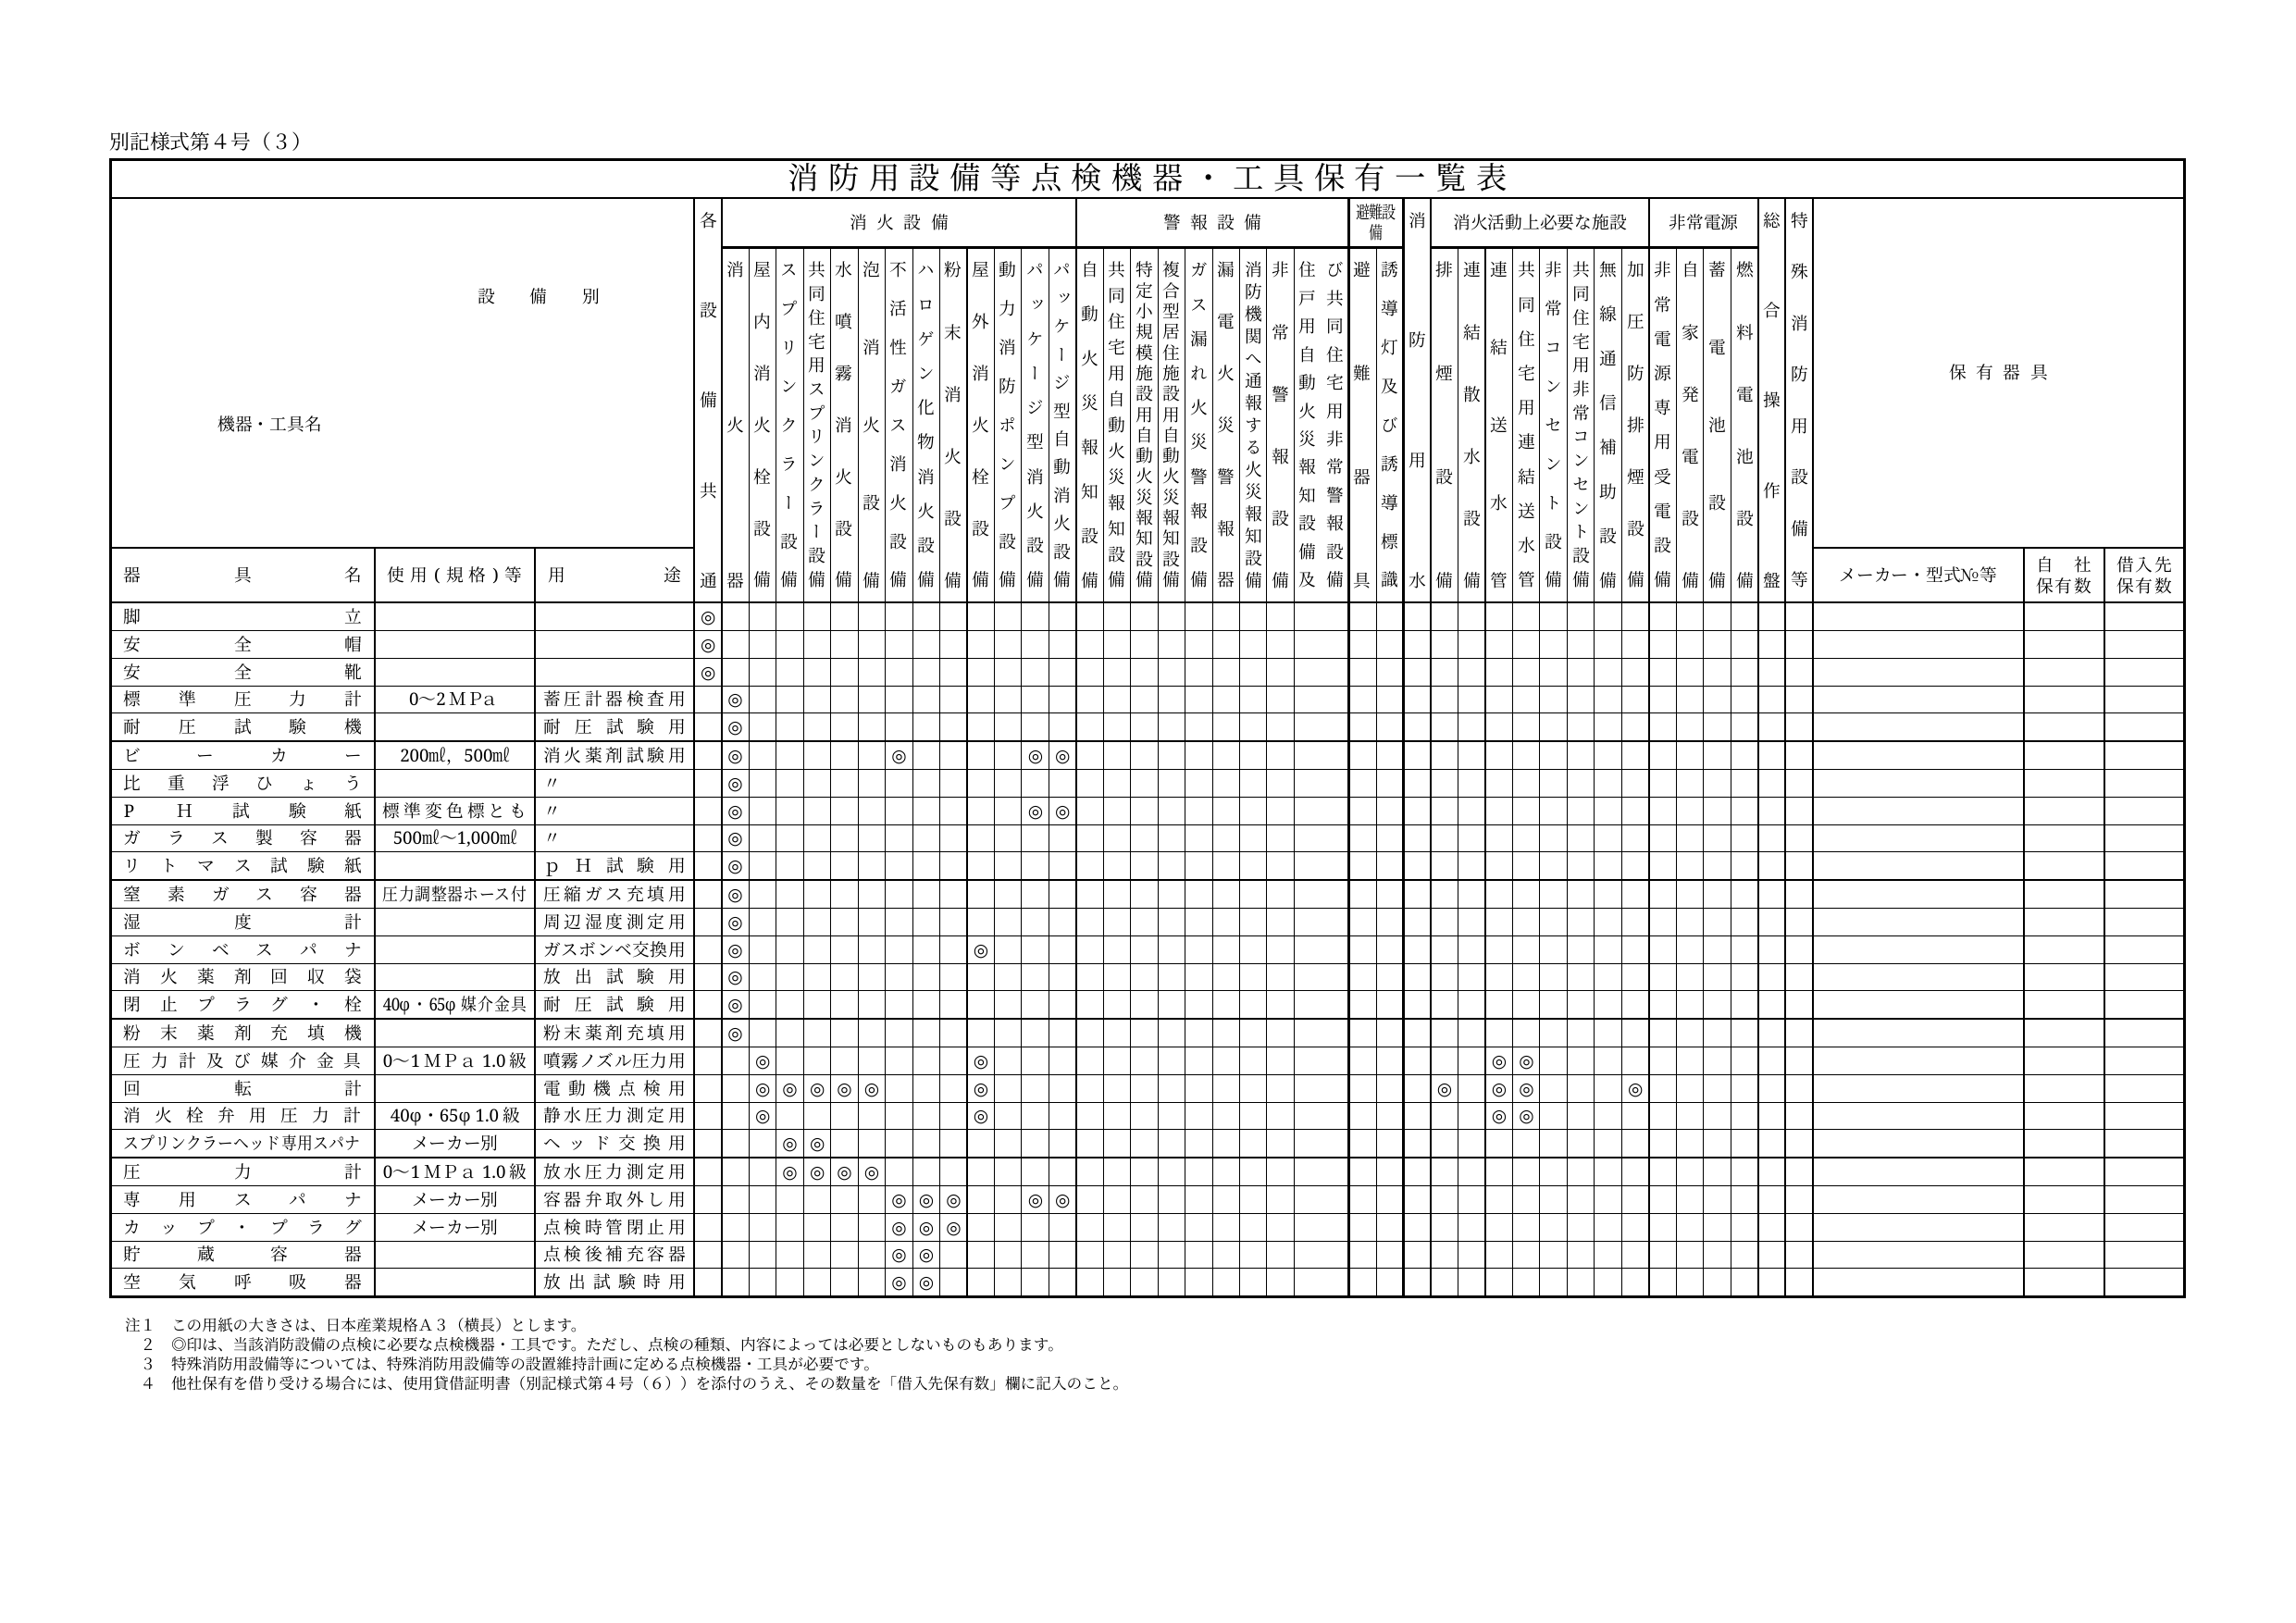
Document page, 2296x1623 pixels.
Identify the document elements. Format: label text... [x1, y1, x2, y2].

table_cell [940, 1075, 966, 1102]
table_cell [1486, 852, 1512, 879]
table_cell [1704, 1047, 1731, 1074]
table_cell [1213, 936, 1239, 963]
table_cell [1622, 798, 1648, 824]
table_cell [1513, 1186, 1539, 1213]
table_cell [1405, 603, 1430, 630]
table_cell [750, 631, 776, 658]
table_cell ◎ [723, 991, 749, 1018]
table_cell [831, 1103, 858, 1129]
table_cell [695, 798, 721, 824]
table_cell 蓄圧計器検査用 [536, 687, 693, 712]
table_cell [1513, 1242, 1539, 1268]
table_cell [1405, 742, 1430, 769]
table_cell [1786, 991, 1812, 1018]
table_cell [695, 742, 721, 769]
table_cell [1104, 991, 1130, 1018]
table_cell [1622, 1269, 1648, 1295]
table_cell [2105, 742, 2183, 769]
table_cell 誘導灯及び誘導標識 [1377, 249, 1402, 601]
table_cell ◎ [1022, 742, 1049, 769]
table_cell [1267, 659, 1294, 686]
table_cell [1786, 1269, 1812, 1295]
table_cell 放出試験用 [536, 964, 693, 990]
table_cell [1704, 1158, 1731, 1185]
table_cell [1377, 659, 1402, 686]
table_cell [1104, 825, 1130, 851]
table_cell [1595, 770, 1621, 797]
table_cell [1295, 1047, 1347, 1074]
table_cell [1185, 687, 1212, 712]
table_cell [723, 1158, 749, 1185]
table_cell [1049, 1075, 1075, 1102]
table_cell [1159, 936, 1185, 963]
table_cell [1267, 825, 1294, 851]
table_cell [1104, 1269, 1130, 1295]
table_cell [536, 659, 693, 686]
table_cell 耐圧試験用 [536, 991, 693, 1018]
table_cell [1022, 936, 1049, 963]
table_cell [804, 881, 830, 908]
table_cell [913, 1047, 939, 1074]
table_cell [831, 1214, 858, 1241]
table_cell [1704, 1130, 1731, 1157]
table_cell [831, 964, 858, 990]
table_cell [1786, 687, 1812, 712]
table_cell [1786, 1242, 1812, 1268]
table_cell [1568, 1242, 1594, 1268]
table_cell 加圧防排煙設備 [1622, 249, 1648, 601]
table_cell [1049, 1214, 1075, 1241]
table_cell [1513, 603, 1539, 630]
table_cell ◎ [723, 713, 749, 740]
table_cell [1185, 964, 1212, 990]
text ３ 特殊消防用設備等については、特殊消防用設備等の設置維持計画に定める点検機器・工具が必要です。 [109, 1355, 2155, 1374]
table_cell [940, 1130, 966, 1157]
table_cell [1240, 1047, 1266, 1074]
table_cell [376, 909, 534, 935]
table_cell [1486, 631, 1512, 658]
table_cell ガスボンベ交換用 [536, 936, 693, 963]
table_cell [913, 991, 939, 1018]
table_cell [1159, 1020, 1185, 1047]
table_cell 空気呼吸器 [112, 1269, 374, 1295]
table_cell [1568, 713, 1594, 740]
table_cell [831, 631, 858, 658]
table_cell [1704, 1075, 1731, 1102]
table_cell [1240, 1214, 1266, 1241]
table_cell [1595, 1047, 1621, 1074]
table_cell [1322, 909, 1347, 935]
table_cell [750, 909, 776, 935]
table_cell [1405, 1103, 1430, 1129]
table_cell [1759, 1020, 1784, 1047]
table_cell [1405, 991, 1430, 1018]
table_cell [1022, 1047, 1049, 1074]
table_cell 共同住宅用スプリンクラー設備 [804, 249, 830, 601]
table_cell [1677, 1242, 1703, 1268]
table_cell [1022, 687, 1049, 712]
table_cell ハロゲン化物消火設備 [913, 249, 939, 601]
table_cell [1104, 687, 1130, 712]
table_cell [1650, 1047, 1676, 1074]
table_cell [1677, 1075, 1703, 1102]
table_cell [1540, 964, 1567, 990]
table_cell ビーカー [112, 742, 374, 769]
table_cell [804, 770, 830, 797]
table_cell [776, 798, 803, 824]
table_cell ◎ [886, 1269, 912, 1295]
table_cell [1022, 1158, 1049, 1185]
table_cell [995, 1020, 1021, 1047]
table_cell [1595, 852, 1621, 879]
table_cell [1513, 1158, 1539, 1185]
table_cell [1213, 991, 1239, 1018]
table_cell [995, 881, 1021, 908]
table_cell [1159, 1075, 1185, 1102]
table_cell [1731, 713, 1757, 740]
table_cell [940, 713, 966, 740]
table_cell [1322, 1158, 1347, 1185]
table_cell [1786, 1158, 1812, 1185]
table_cell 比重浮ひょう [112, 770, 374, 797]
table_cell ◎ [1486, 1103, 1512, 1129]
table_cell [1377, 631, 1402, 658]
table_cell [1213, 1130, 1239, 1157]
table_cell [1513, 825, 1539, 851]
text 注１ この用紙の大きさは、日本産業規格Ａ３（横長）とします。 [109, 1316, 2186, 1335]
table_cell [1786, 936, 1812, 963]
table_cell [1731, 631, 1757, 658]
table_cell [1759, 770, 1784, 797]
table_cell [1322, 1214, 1347, 1241]
table_cell [804, 825, 830, 851]
table_cell [1267, 1075, 1294, 1102]
table_cell [1432, 798, 1458, 824]
table_cell [2025, 825, 2104, 851]
table_cell ◎ [1049, 742, 1075, 769]
table_cell [776, 852, 803, 879]
table_cell ◎ [695, 659, 721, 686]
table_cell [1022, 1214, 1049, 1241]
table_cell [1731, 936, 1757, 963]
table_cell 200㎖，500㎖ [376, 742, 534, 769]
table_cell [1814, 687, 2023, 712]
table_cell [1049, 964, 1075, 990]
table_cell [1159, 852, 1185, 879]
table_cell ◎ [1049, 1186, 1075, 1213]
table_cell [1022, 991, 1049, 1018]
table_cell [1049, 825, 1075, 851]
table_cell [1240, 825, 1266, 851]
table_cell [1022, 631, 1049, 658]
table_cell [1377, 1047, 1402, 1074]
table_cell [1513, 964, 1539, 990]
table_cell [831, 1242, 858, 1268]
table_cell ◎ [750, 1075, 776, 1102]
table_cell [1077, 825, 1103, 851]
table_cell [1540, 1103, 1567, 1129]
table_cell [1622, 852, 1648, 879]
table_cell [1213, 1242, 1239, 1268]
table_cell [1022, 770, 1049, 797]
table_cell [1540, 909, 1567, 935]
table_cell 非常コンセント設備 [1540, 249, 1567, 601]
table_cell [1159, 909, 1185, 935]
table_cell [859, 713, 885, 740]
table_cell [723, 1103, 749, 1129]
table_cell [1650, 1242, 1676, 1268]
table_cell [1677, 1158, 1703, 1185]
table_cell [1622, 964, 1648, 990]
table_cell [1759, 1269, 1784, 1295]
table_cell [1240, 1186, 1266, 1213]
table_cell [831, 1186, 858, 1213]
table_cell [995, 770, 1021, 797]
table_cell [1022, 1020, 1049, 1047]
table_cell [1458, 1242, 1484, 1268]
table_cell [940, 659, 966, 686]
table_cell [804, 1214, 830, 1241]
table_cell [1295, 713, 1347, 740]
table_cell 消防用水 [1405, 199, 1430, 601]
table_cell [1731, 825, 1757, 851]
table_cell [1814, 1269, 2023, 1295]
table_cell ◎ [1022, 1186, 1049, 1213]
table_cell 容器弁取外し用 [536, 1186, 693, 1213]
table_cell [968, 852, 994, 879]
table_cell [776, 881, 803, 908]
table_cell [804, 659, 830, 686]
table_cell [1650, 687, 1676, 712]
table_cell [1650, 1186, 1676, 1213]
table_cell [1104, 1158, 1130, 1185]
table_cell [2025, 936, 2104, 963]
table_cell [1432, 1103, 1458, 1129]
table_cell [1131, 687, 1158, 712]
table_cell ◎ [723, 687, 749, 712]
table_cell [995, 1047, 1021, 1074]
table_cell [376, 1242, 534, 1268]
table_cell 共同住宅用連結送水管 [1513, 249, 1539, 601]
table_cell [1595, 1242, 1621, 1268]
table_cell [1405, 631, 1430, 658]
table_cell [1295, 964, 1322, 990]
table_cell [1350, 991, 1376, 1018]
table_cell [1458, 1158, 1484, 1185]
table_cell [776, 991, 803, 1018]
table_cell [695, 1158, 721, 1185]
table_cell [1486, 1269, 1512, 1295]
table_cell [1650, 852, 1676, 879]
table_cell [1405, 909, 1430, 935]
table_cell [1814, 1186, 2023, 1213]
table_cell 消火設備 [723, 199, 1075, 246]
table_cell [1213, 825, 1239, 851]
table_cell [804, 713, 830, 740]
table_cell [1185, 1158, 1212, 1185]
table_cell [1240, 852, 1266, 879]
table_cell [1295, 687, 1347, 712]
table_cell [1350, 659, 1376, 686]
table_cell [1731, 964, 1757, 990]
table_cell [1159, 964, 1185, 990]
table_cell [1486, 936, 1512, 963]
table_cell [723, 659, 749, 686]
table_cell 標準圧力計 [112, 687, 374, 712]
table_cell [1759, 1158, 1784, 1185]
table_cell [750, 1020, 776, 1047]
table_cell [2025, 603, 2104, 630]
table_cell [1731, 659, 1757, 686]
table_cell 避難設備 [1350, 199, 1402, 246]
table_cell [376, 713, 534, 740]
table_cell [1513, 1214, 1539, 1241]
table_cell [695, 687, 721, 712]
table_cell [913, 659, 939, 686]
table_cell [1677, 1130, 1703, 1157]
table_cell 放水圧力測定用 [536, 1158, 693, 1185]
table_cell [1513, 631, 1539, 658]
table_cell [1432, 631, 1458, 658]
table_cell [1267, 1103, 1294, 1129]
table_cell [1677, 1103, 1703, 1129]
table_cell [1267, 936, 1294, 963]
table_cell [1350, 964, 1376, 990]
table_cell [2025, 687, 2104, 712]
table_cell 屋外消火栓設備 [968, 249, 994, 601]
table_cell [1213, 1103, 1239, 1129]
table_cell ◎ [886, 1214, 912, 1241]
table_cell [1513, 991, 1539, 1018]
table_cell [1322, 1269, 1347, 1295]
table_cell [1759, 1242, 1784, 1268]
table_cell [1077, 687, 1103, 712]
table_cell [1377, 798, 1402, 824]
table_cell [1759, 1130, 1784, 1157]
table_cell ◎ [723, 852, 749, 879]
table_cell [1568, 770, 1594, 797]
table_cell [1486, 1242, 1512, 1268]
table_cell [859, 1214, 885, 1241]
table_cell [1104, 964, 1130, 990]
table_cell [913, 964, 939, 990]
table_cell ガス漏れ火災警報設備 [1185, 249, 1212, 601]
table_cell [1458, 825, 1484, 851]
table_cell [1540, 881, 1567, 908]
table_cell [750, 1214, 776, 1241]
table_cell 脚立 [112, 603, 374, 630]
table_cell ◎ [1049, 798, 1075, 824]
table_cell [1131, 1047, 1158, 1074]
table_cell [1077, 603, 1103, 630]
table_cell [1432, 825, 1458, 851]
table_cell [776, 770, 803, 797]
table_cell [1486, 1158, 1512, 1185]
table_cell 消火活動上必要な施設 [1432, 199, 1648, 246]
table_cell [1677, 1269, 1703, 1295]
table_cell [1213, 1186, 1239, 1213]
table_cell [913, 713, 939, 740]
table_cell [2025, 770, 2104, 797]
table_cell [1185, 1020, 1212, 1047]
table_cell [859, 687, 885, 712]
table_cell [968, 713, 994, 740]
table_cell [1458, 1103, 1484, 1129]
table_cell [1704, 631, 1731, 658]
table_cell [1405, 1242, 1430, 1268]
table_cell [1185, 991, 1212, 1018]
table_cell [1595, 687, 1621, 712]
table_cell [1458, 631, 1484, 658]
table_cell [1814, 1130, 2023, 1157]
table_cell ◎ [1513, 1047, 1539, 1074]
table_cell [1568, 1186, 1594, 1213]
table_cell [2025, 742, 2104, 769]
table_cell [968, 1020, 994, 1047]
table_cell 〃 [536, 770, 693, 797]
table_cell [968, 742, 994, 769]
table_cell [1185, 1242, 1212, 1268]
table_cell [1458, 742, 1484, 769]
table_cell [2105, 1020, 2183, 1047]
table_cell [995, 991, 1021, 1018]
table_cell [1458, 1075, 1484, 1102]
table_cell [995, 713, 1021, 740]
table_cell [1104, 1130, 1130, 1157]
table_cell [776, 713, 803, 740]
table_cell [886, 1158, 912, 1185]
table_cell [723, 1242, 749, 1268]
table_cell [1077, 659, 1103, 686]
table_cell [1295, 852, 1322, 879]
table_cell [776, 936, 803, 963]
table_cell [940, 909, 966, 935]
table_cell [1240, 603, 1266, 630]
table_cell [1622, 909, 1648, 935]
table_cell [1350, 1269, 1376, 1295]
table_cell [1077, 770, 1103, 797]
table_cell [1077, 1020, 1103, 1047]
table_cell [1131, 1075, 1158, 1102]
table_cell スプリンクラーヘッド専用スパナ [112, 1130, 374, 1157]
table_cell [2105, 881, 2183, 908]
table_cell [695, 1130, 721, 1157]
table_cell [968, 881, 994, 908]
table_cell ◎ [776, 1130, 803, 1157]
table_cell ◎ [695, 603, 721, 630]
table_cell [695, 1186, 721, 1213]
table_cell ◎ [750, 1103, 776, 1129]
table_cell [1622, 881, 1648, 908]
table_cell [886, 852, 912, 879]
table_cell [1513, 770, 1539, 797]
table_cell [886, 1020, 912, 1047]
table_cell [913, 1075, 939, 1102]
table_cell [1568, 1130, 1594, 1157]
table_cell [750, 936, 776, 963]
table_cell [1540, 825, 1567, 851]
table_cell ◎ [1486, 1047, 1512, 1074]
table_cell [886, 881, 912, 908]
table_cell [1595, 964, 1621, 990]
table_cell [1759, 825, 1784, 851]
table_cell [1622, 936, 1648, 963]
table_cell [695, 770, 721, 797]
table_cell [968, 909, 994, 935]
table_cell [1759, 881, 1784, 908]
table_cell [695, 825, 721, 851]
table_cell [1650, 742, 1676, 769]
table_cell [1022, 1130, 1049, 1157]
table_cell [1731, 1075, 1757, 1102]
table_cell [1077, 991, 1103, 1018]
table_cell [1458, 936, 1484, 963]
table_cell [1049, 1020, 1075, 1047]
table_cell [1213, 770, 1239, 797]
table_cell 0～1ＭＰａ 1.0級 [376, 1047, 534, 1074]
table_cell ◎ [723, 1020, 749, 1047]
table_cell [1622, 1186, 1648, 1213]
table_cell 共同住宅用自動火災報知設備 [1104, 249, 1130, 601]
table_cell [940, 936, 966, 963]
table_cell ◎ [804, 1075, 830, 1102]
table_cell [940, 770, 966, 797]
table_cell [1432, 881, 1458, 908]
table_cell [1540, 991, 1567, 1018]
table_cell [2105, 687, 2183, 712]
table_cell [1377, 1242, 1402, 1268]
table_cell [1786, 1047, 1812, 1074]
table_cell 水噴霧消火設備 [831, 249, 858, 601]
table_cell [1350, 687, 1376, 712]
table_cell 専用スパナ [112, 1186, 374, 1213]
table_cell [859, 1047, 885, 1074]
table_cell 排煙設備 [1432, 249, 1458, 601]
table_cell [1377, 1158, 1402, 1185]
table_cell 器具名 [112, 549, 374, 601]
table_cell [2105, 1242, 2183, 1268]
table_cell [1568, 603, 1594, 630]
table_cell [1786, 713, 1812, 740]
table_cell [2025, 964, 2104, 990]
table_cell [1159, 1242, 1185, 1268]
table_cell [1131, 713, 1158, 740]
table_cell [1077, 964, 1103, 990]
table_cell [2105, 825, 2183, 851]
table_cell ボンベスパナ [112, 936, 374, 963]
table_cell [831, 1269, 858, 1295]
table_cell [1704, 936, 1731, 963]
table_cell [750, 991, 776, 1018]
table_cell [1405, 936, 1430, 963]
table_cell [1486, 713, 1512, 740]
table_cell [1240, 770, 1266, 797]
table_cell [1185, 825, 1212, 851]
table_cell [695, 852, 721, 879]
table_cell [1486, 603, 1512, 630]
table_cell [1185, 1186, 1212, 1213]
table_cell [1185, 909, 1212, 935]
table_cell [1213, 1214, 1239, 1241]
table_cell [1295, 909, 1322, 935]
table_cell [1458, 713, 1484, 740]
table_cell [723, 1130, 749, 1157]
table_cell [1759, 936, 1784, 963]
table_cell [1595, 713, 1621, 740]
table_cell [1458, 687, 1484, 712]
table_cell [1814, 713, 2023, 740]
table_cell [1704, 909, 1731, 935]
table_cell パッケージ型自動消火設備 [1049, 249, 1075, 601]
table_cell [1759, 991, 1784, 1018]
table_cell [1159, 1214, 1185, 1241]
table_cell [1405, 1214, 1430, 1241]
table_cell [1814, 1242, 2023, 1268]
table_cell [1650, 713, 1676, 740]
table_cell [1240, 881, 1266, 908]
table_cell [723, 631, 749, 658]
table_cell [1049, 687, 1075, 712]
table_cell [1568, 881, 1594, 908]
table_cell [1650, 1130, 1676, 1157]
table_cell 圧力計 [112, 1158, 374, 1185]
table_cell [1595, 603, 1621, 630]
table_cell [804, 1020, 830, 1047]
table_cell [940, 991, 966, 1018]
table_cell [1731, 770, 1757, 797]
table_cell ◎ [776, 1075, 803, 1102]
table_cell ◎ [723, 770, 749, 797]
table_cell [1131, 991, 1158, 1018]
table_cell [1322, 991, 1347, 1018]
table_cell [1350, 1214, 1376, 1241]
table_cell [913, 770, 939, 797]
table_cell [695, 881, 721, 908]
table_cell [1240, 1242, 1266, 1268]
table_cell [1513, 1269, 1539, 1295]
table_cell 500㎖～1,000㎖ [376, 825, 534, 851]
table_cell [886, 964, 912, 990]
table_cell [1350, 742, 1376, 769]
table_cell 燃料電池設備 [1731, 249, 1757, 601]
table_cell [1159, 631, 1185, 658]
table_cell [886, 1130, 912, 1157]
table_cell [1595, 1186, 1621, 1213]
table_cell [1077, 1075, 1103, 1102]
table_cell [831, 1047, 858, 1074]
table_cell 不活性ガス消火設備 [886, 249, 912, 601]
table_cell [1677, 631, 1703, 658]
table_cell ◎ [804, 1158, 830, 1185]
table_cell [1731, 1186, 1757, 1213]
table_cell [1540, 1020, 1567, 1047]
table_cell 複合型居住施設用自動火災報知設備 [1159, 249, 1185, 601]
table_cell [1322, 964, 1347, 990]
table_cell [913, 1158, 939, 1185]
table_cell スプリンクラー設備 [776, 249, 803, 601]
table_cell [1513, 1130, 1539, 1157]
table_cell [1267, 852, 1294, 879]
table_cell [1595, 1103, 1621, 1129]
table_cell [940, 825, 966, 851]
table_cell [776, 964, 803, 990]
table_cell [886, 603, 912, 630]
table_cell [1486, 659, 1512, 686]
table_cell [1295, 659, 1347, 686]
table_cell [1131, 1103, 1158, 1129]
table_cell [968, 964, 994, 990]
table_cell [1731, 909, 1757, 935]
table_cell [695, 1214, 721, 1241]
table_cell [1267, 909, 1294, 935]
table_cell [1786, 770, 1812, 797]
table_cell [995, 687, 1021, 712]
table_cell [1731, 1158, 1757, 1185]
table_cell [2105, 1047, 2183, 1074]
table_cell [1213, 1020, 1239, 1047]
table_cell 特殊消防用設備等 [1786, 199, 1812, 601]
table_cell [750, 770, 776, 797]
table_cell [968, 770, 994, 797]
table_cell [1350, 1158, 1376, 1185]
table_cell [1677, 964, 1703, 990]
table_cell [804, 1242, 830, 1268]
table_cell [1159, 798, 1185, 824]
table_cell [1350, 603, 1376, 630]
table_cell [1185, 1214, 1212, 1241]
table_cell [1568, 909, 1594, 935]
table_cell ◎ [804, 1130, 830, 1157]
table_cell [1350, 825, 1376, 851]
table_cell [1077, 1047, 1103, 1074]
table_cell [776, 687, 803, 712]
table_cell [886, 713, 912, 740]
table_cell [1486, 991, 1512, 1018]
table_cell [1486, 1186, 1512, 1213]
table_header 消防用設備等点検機器・工具保有一覧表 [112, 161, 2183, 197]
table_cell [995, 852, 1021, 879]
table_cell [995, 1269, 1021, 1295]
table_cell [376, 631, 534, 658]
table_cell [2025, 881, 2104, 908]
table_cell [695, 1075, 721, 1102]
table_cell 漏電火災警報器 [1213, 249, 1239, 601]
table_cell [1077, 881, 1103, 908]
table_cell [1568, 1158, 1594, 1185]
table_cell [1759, 631, 1784, 658]
table_cell ◎ [913, 1186, 939, 1213]
table_cell [1267, 1130, 1294, 1157]
table_cell 借入先 保有数 [2105, 549, 2183, 601]
table_cell [1104, 1075, 1130, 1102]
table_cell [1677, 1214, 1703, 1241]
table_cell [968, 1130, 994, 1157]
table_cell [1350, 881, 1376, 908]
table_cell [1458, 991, 1484, 1018]
table_cell [1595, 825, 1621, 851]
table_cell [1159, 1269, 1185, 1295]
table_cell 各設備共通 [695, 199, 721, 601]
table_cell [2105, 770, 2183, 797]
table_cell [1677, 881, 1703, 908]
table_cell [886, 991, 912, 1018]
table_cell [1704, 603, 1731, 630]
table_cell 動力消防ポンプ設備 [995, 249, 1021, 601]
table_cell [1295, 1020, 1347, 1047]
table_cell 0～2ＭＰａ [376, 687, 534, 712]
table_cell [1704, 1020, 1731, 1047]
table_cell [1104, 659, 1130, 686]
table_cell [1405, 1130, 1430, 1157]
table_cell [2025, 1269, 2104, 1295]
table_cell [1814, 1214, 2023, 1241]
table_cell [1731, 881, 1757, 908]
table_cell [1077, 852, 1103, 879]
table_cell [1350, 798, 1376, 824]
table_cell [1622, 687, 1648, 712]
table_cell [1595, 798, 1621, 824]
table_cell [1240, 991, 1266, 1018]
table_cell [1814, 936, 2023, 963]
table_cell [859, 1103, 885, 1129]
table_cell [2105, 1158, 2183, 1185]
table_cell 〃 [536, 798, 693, 824]
table_cell [1731, 1130, 1757, 1157]
table_cell [1131, 1186, 1158, 1213]
table_cell [1240, 1020, 1266, 1047]
table_cell [1131, 1158, 1158, 1185]
table_cell [1650, 631, 1676, 658]
text ４ 他社保有を借り受ける場合には、使用貸借証明書（別記様式第４号（６））を添付のうえ、その数量を「借入先保有数」欄に記入のこと。 [109, 1374, 2155, 1394]
table_cell [1405, 798, 1430, 824]
table_cell [1405, 881, 1430, 908]
table_cell [968, 659, 994, 686]
table_cell [1240, 687, 1266, 712]
table_cell [1595, 742, 1621, 769]
table_cell [1240, 936, 1266, 963]
table_cell [1240, 909, 1266, 935]
table_cell 点検時管閉止用 [536, 1214, 693, 1241]
table_cell [750, 798, 776, 824]
table_cell [2025, 1130, 2104, 1157]
table_cell [1131, 1214, 1158, 1241]
table_cell 40φ・65φ 1.0級 [376, 1103, 534, 1129]
table_cell [750, 687, 776, 712]
table_cell [1814, 852, 2023, 879]
table_cell [1650, 770, 1676, 797]
table_cell び共同住宅用非常警報設備 [1322, 249, 1347, 601]
table_cell [968, 631, 994, 658]
table_cell 非常電源専用受電設備 [1650, 249, 1676, 601]
table_cell [1677, 936, 1703, 963]
table_cell [1486, 687, 1512, 712]
table_cell [695, 909, 721, 935]
table_cell [776, 825, 803, 851]
table_cell [1731, 1103, 1757, 1129]
table_cell [1131, 798, 1158, 824]
table_cell [1322, 1130, 1347, 1157]
table_cell [1267, 603, 1294, 630]
table_cell [1704, 1269, 1731, 1295]
table_cell [1213, 1158, 1239, 1185]
table_cell [1786, 631, 1812, 658]
table_cell [886, 909, 912, 935]
table_cell [1622, 1103, 1648, 1129]
table_cell [1432, 909, 1458, 935]
table_cell [695, 1103, 721, 1129]
table_cell [376, 659, 534, 686]
table_cell [1704, 1242, 1731, 1268]
table_cell [2025, 659, 2104, 686]
table_cell ◎ [723, 825, 749, 851]
table_cell [1131, 909, 1158, 935]
table_cell [1540, 687, 1567, 712]
table_cell [1786, 1020, 1812, 1047]
table_cell 非常警報設備 [1267, 249, 1294, 601]
table_cell ◎ [913, 1269, 939, 1295]
table_cell [1104, 1020, 1130, 1047]
table_cell [859, 909, 885, 935]
table_cell [1350, 1047, 1376, 1074]
table_cell [1704, 770, 1731, 797]
table_cell [1104, 742, 1130, 769]
table_cell [1267, 1186, 1294, 1213]
table_cell [1104, 1186, 1130, 1213]
table_cell [1377, 936, 1402, 963]
table_cell ◎ [1622, 1075, 1648, 1102]
table_cell [1077, 1158, 1103, 1185]
table_cell [1022, 603, 1049, 630]
table_cell [995, 964, 1021, 990]
table_cell [1540, 1047, 1567, 1074]
table_cell [1077, 631, 1103, 658]
table_cell [1759, 1214, 1784, 1241]
table_cell [1049, 713, 1075, 740]
table_cell [886, 631, 912, 658]
table_cell [1022, 659, 1049, 686]
table_cell [1432, 687, 1458, 712]
table_cell [1595, 1214, 1621, 1241]
table_cell [1513, 659, 1539, 686]
table_cell [695, 713, 721, 740]
table_cell [1704, 742, 1731, 769]
table_cell [913, 825, 939, 851]
table_cell [1295, 1242, 1322, 1268]
table_cell 0～1ＭＰａ 1.0級 [376, 1158, 534, 1185]
table_cell リトマス試験紙 [112, 852, 374, 879]
table_cell [1568, 852, 1594, 879]
table_cell [1677, 742, 1703, 769]
table_cell [376, 603, 534, 630]
table_cell [1814, 1158, 2023, 1185]
table_cell [750, 1242, 776, 1268]
table_cell 避難器具 [1350, 249, 1376, 601]
table_cell [1104, 1047, 1130, 1074]
table_cell [1814, 742, 2023, 769]
table_cell [1405, 825, 1430, 851]
table_cell [831, 936, 858, 963]
table_cell [886, 1103, 912, 1129]
table_cell [1022, 1269, 1049, 1295]
table_cell [968, 1242, 994, 1268]
table_cell [859, 852, 885, 879]
table_cell メーカー・型式№等 [1814, 549, 2023, 601]
table_cell [1622, 659, 1648, 686]
table_cell [1104, 603, 1130, 630]
table_cell [1405, 659, 1430, 686]
table_cell 住戸用自動火災報知設備及 [1295, 249, 1322, 601]
table_cell [1267, 964, 1294, 990]
table_cell [1513, 798, 1539, 824]
table_cell [1377, 603, 1402, 630]
table_cell [750, 852, 776, 879]
table_cell [1786, 825, 1812, 851]
table_cell [1131, 964, 1158, 990]
table_cell [1049, 1269, 1075, 1295]
table_cell [1650, 798, 1676, 824]
table_cell [2025, 713, 2104, 740]
table_cell [1295, 1158, 1322, 1185]
table_cell [804, 1269, 830, 1295]
table_cell [2105, 852, 2183, 879]
table_cell [376, 936, 534, 963]
table_cell [1759, 964, 1784, 990]
table_cell [831, 687, 858, 712]
table_cell [1049, 1130, 1075, 1157]
table_cell [1377, 1214, 1402, 1241]
table_cell [1049, 909, 1075, 935]
table_cell [1159, 713, 1185, 740]
table_cell [1131, 1269, 1158, 1295]
table_cell [1104, 852, 1130, 879]
table_cell [750, 881, 776, 908]
table_cell [886, 798, 912, 824]
table_cell [1213, 1269, 1239, 1295]
table_cell [1185, 1075, 1212, 1102]
table_cell [1677, 659, 1703, 686]
table_cell [1486, 770, 1512, 797]
table_cell [2105, 631, 2183, 658]
table_cell [1786, 852, 1812, 879]
table_cell [995, 1242, 1021, 1268]
table_cell [1458, 798, 1484, 824]
table_cell [1786, 659, 1812, 686]
table_cell [1486, 798, 1512, 824]
table_cell [1568, 659, 1594, 686]
table_cell [1540, 742, 1567, 769]
table_cell [1104, 936, 1130, 963]
table_cell [831, 713, 858, 740]
table_cell [1267, 881, 1294, 908]
table_cell ◎ [831, 1158, 858, 1185]
table_cell [1568, 687, 1594, 712]
table_cell [1049, 1047, 1075, 1074]
table_cell [1622, 631, 1648, 658]
table_cell [1322, 1186, 1347, 1213]
table_cell ◎ [886, 742, 912, 769]
table_cell [695, 1020, 721, 1047]
table_cell [1814, 1047, 2023, 1074]
table_cell [1704, 881, 1731, 908]
table_cell [913, 936, 939, 963]
table_cell [1704, 1186, 1731, 1213]
table_cell [1759, 852, 1784, 879]
table_cell [831, 1130, 858, 1157]
table_cell [1405, 1158, 1430, 1185]
table_cell [859, 881, 885, 908]
table_cell [831, 991, 858, 1018]
table_cell [1650, 964, 1676, 990]
table_cell [1458, 659, 1484, 686]
table_cell [376, 770, 534, 797]
table_cell [2025, 1214, 2104, 1241]
table_cell [913, 881, 939, 908]
table_cell [1240, 742, 1266, 769]
table_cell [1814, 964, 2023, 990]
table_cell [1405, 1047, 1430, 1074]
table_cell [1650, 991, 1676, 1018]
table_cell [1213, 852, 1239, 879]
table_cell [1295, 770, 1347, 797]
table_cell [1159, 1130, 1185, 1157]
table_cell [1213, 964, 1239, 990]
table_cell [2105, 1186, 2183, 1213]
table_cell [1322, 631, 1347, 658]
table_cell [1267, 1158, 1294, 1185]
table_cell [1568, 742, 1594, 769]
table_cell [1595, 1158, 1621, 1185]
table_cell [1022, 881, 1049, 908]
table_cell [2025, 1103, 2104, 1129]
table_cell [376, 1075, 534, 1102]
table_cell [1622, 1214, 1648, 1241]
table_cell [750, 825, 776, 851]
table_cell [1622, 1130, 1648, 1157]
table_cell [1650, 1269, 1676, 1295]
table_cell [1432, 991, 1458, 1018]
table_cell [723, 603, 749, 630]
table_cell [804, 687, 830, 712]
table_cell [2025, 1047, 2104, 1074]
table_cell [1022, 825, 1049, 851]
table_cell 自動火災報知設備 [1077, 249, 1103, 601]
table_cell [2105, 1103, 2183, 1129]
table_cell [1540, 1242, 1567, 1268]
table_cell [1486, 742, 1512, 769]
table_cell [1704, 852, 1731, 879]
table_cell [1295, 1214, 1322, 1241]
table_cell [1513, 852, 1539, 879]
table_cell [750, 1158, 776, 1185]
table_cell [831, 742, 858, 769]
table_cell [940, 1158, 966, 1185]
table_cell [1350, 936, 1376, 963]
table_cell [1759, 1075, 1784, 1102]
table_cell [1540, 713, 1567, 740]
table_cell [695, 936, 721, 963]
table_cell [1049, 881, 1075, 908]
table_cell パッケージ型消火設備 [1022, 249, 1049, 601]
table_cell [940, 1103, 966, 1129]
table_cell [1432, 1047, 1458, 1074]
table_cell [940, 631, 966, 658]
table_cell [1513, 742, 1539, 769]
table_cell [1322, 825, 1347, 851]
table_cell [1786, 909, 1812, 935]
table_cell [1677, 825, 1703, 851]
table_cell [968, 1269, 994, 1295]
table_cell [1650, 1103, 1676, 1129]
table_cell [750, 713, 776, 740]
table_cell [376, 852, 534, 879]
table_cell ◎ [859, 1075, 885, 1102]
table_cell [1350, 909, 1376, 935]
table_cell [1458, 964, 1484, 990]
table_cell [2105, 1130, 2183, 1157]
table_cell [1077, 1214, 1103, 1241]
table_cell [1185, 631, 1212, 658]
table_cell [1240, 1130, 1266, 1157]
table_cell [1814, 825, 2023, 851]
table_cell 消防機関へ通報する火災報知設備 [1240, 249, 1266, 601]
table_cell [1432, 659, 1458, 686]
table_cell [1377, 1103, 1402, 1129]
table_cell [1814, 603, 2023, 630]
table_cell [2025, 852, 2104, 879]
table_cell [1104, 881, 1130, 908]
table_cell [1104, 1103, 1130, 1129]
table_cell [2105, 798, 2183, 824]
table_cell [1185, 603, 1212, 630]
table_cell [1377, 1130, 1402, 1157]
table_cell [1704, 991, 1731, 1018]
table_cell PＨ試験紙 [112, 798, 374, 824]
table_cell [995, 1103, 1021, 1129]
table_cell [1213, 742, 1239, 769]
table_cell [1786, 1214, 1812, 1241]
table_cell [1295, 1269, 1322, 1295]
table_cell [1568, 964, 1594, 990]
table_cell [1049, 631, 1075, 658]
table_cell 放出試験時用 [536, 1269, 693, 1295]
table_cell [804, 798, 830, 824]
table_cell [1213, 1047, 1239, 1074]
table_cell [1568, 825, 1594, 851]
table_cell [859, 1130, 885, 1157]
table_cell [1377, 991, 1402, 1018]
table_cell 用途 [536, 549, 693, 601]
table_cell [1049, 603, 1075, 630]
table_cell [1405, 687, 1430, 712]
table_cell ◎ [723, 742, 749, 769]
table_cell [1267, 742, 1294, 769]
table_cell [1159, 742, 1185, 769]
table_cell [1185, 881, 1212, 908]
table_cell ◎ [859, 1158, 885, 1185]
table_cell ◎ [1432, 1075, 1458, 1102]
table_cell [1350, 631, 1376, 658]
table_cell [804, 936, 830, 963]
table_cell [776, 909, 803, 935]
table_cell [1786, 742, 1812, 769]
table_cell [940, 881, 966, 908]
table_cell [1077, 936, 1103, 963]
table_cell [1049, 1242, 1075, 1268]
table_cell [913, 798, 939, 824]
table_cell [1295, 991, 1322, 1018]
table_cell ◎ [723, 909, 749, 935]
table_cell [859, 991, 885, 1018]
table_cell [695, 1047, 721, 1074]
table_cell ◎ [723, 936, 749, 963]
table_cell ◎ [1513, 1103, 1539, 1129]
table_cell [1295, 742, 1347, 769]
table_cell [1540, 1130, 1567, 1157]
table_cell [1432, 1020, 1458, 1047]
table_cell [804, 1186, 830, 1213]
table_cell [1540, 798, 1567, 824]
table_cell [1677, 1186, 1703, 1213]
table_cell [776, 1047, 803, 1074]
table_cell [1814, 881, 2023, 908]
table_cell [1240, 798, 1266, 824]
table_cell [376, 1269, 534, 1295]
table_cell [1240, 713, 1266, 740]
table_cell [750, 603, 776, 630]
table_cell [1049, 991, 1075, 1018]
table_cell [804, 909, 830, 935]
table_cell [1405, 770, 1430, 797]
table_cell [1814, 659, 2023, 686]
table_cell [1622, 603, 1648, 630]
table_cell [1486, 909, 1512, 935]
table_cell [1814, 770, 2023, 797]
table_cell [376, 1020, 534, 1047]
table_cell [1458, 1047, 1484, 1074]
table_cell [1432, 1130, 1458, 1157]
table_cell [804, 991, 830, 1018]
table_cell [776, 1214, 803, 1241]
table_cell [1049, 936, 1075, 963]
table_cell [776, 1186, 803, 1213]
table_cell [1077, 713, 1103, 740]
table_cell ヘッド交換用 [536, 1130, 693, 1157]
table_cell [995, 1075, 1021, 1102]
table_cell [536, 631, 693, 658]
table_cell [1350, 770, 1376, 797]
table_cell [1595, 1020, 1621, 1047]
table_cell [1595, 1130, 1621, 1157]
table_cell [376, 964, 534, 990]
table_cell [1622, 1158, 1648, 1185]
table_cell 非常電源 [1650, 199, 1757, 246]
table_cell ｐＨ試験用 [536, 852, 693, 879]
table_cell [1704, 713, 1731, 740]
table_cell メーカー別 [376, 1186, 534, 1213]
table_cell [1731, 1020, 1757, 1047]
table_cell [831, 909, 858, 935]
table_cell [1432, 713, 1458, 740]
table_cell [1077, 798, 1103, 824]
table_cell [1432, 1158, 1458, 1185]
table_cell [1295, 603, 1322, 630]
table_cell [750, 964, 776, 990]
table_cell [1622, 1020, 1648, 1047]
table_cell [1677, 603, 1703, 630]
table_cell [1540, 936, 1567, 963]
table_cell [1213, 631, 1239, 658]
table_cell [1185, 1130, 1212, 1157]
table_cell [804, 603, 830, 630]
table_cell [1405, 1186, 1430, 1213]
table_cell [831, 659, 858, 686]
table_cell [1377, 1020, 1402, 1047]
table_cell ◎ [968, 936, 994, 963]
table_cell [804, 742, 830, 769]
table_cell [1814, 798, 2023, 824]
table_cell [1786, 1186, 1812, 1213]
table_cell [1322, 603, 1347, 630]
table_cell [1267, 1242, 1294, 1268]
table_cell 粉末薬剤充填機 [112, 1020, 374, 1047]
table_cell [750, 1130, 776, 1157]
table_cell [1622, 1047, 1648, 1074]
table_cell [1786, 1130, 1812, 1157]
table_cell [1677, 909, 1703, 935]
table_cell 粉末薬剤充填用 [536, 1020, 693, 1047]
table_cell [1650, 659, 1676, 686]
table_cell [1049, 1158, 1075, 1185]
table_cell [1814, 909, 2023, 935]
table_cell [2025, 1158, 2104, 1185]
table_cell [1131, 1130, 1158, 1157]
table_cell ◎ [695, 631, 721, 658]
table_cell [1486, 964, 1512, 990]
table_cell [1513, 713, 1539, 740]
table_cell [804, 631, 830, 658]
table_cell [886, 1047, 912, 1074]
table_cell [776, 603, 803, 630]
table_cell 圧力計及び媒介金具 [112, 1047, 374, 1074]
table_cell 泡消火設備 [859, 249, 885, 601]
table_cell [1759, 798, 1784, 824]
table_cell 点検後補充容器 [536, 1242, 693, 1268]
table_cell [1814, 1020, 2023, 1047]
table_cell [859, 1020, 885, 1047]
table_cell [1677, 798, 1703, 824]
table_cell [1350, 713, 1376, 740]
table_cell [940, 798, 966, 824]
table_cell [695, 991, 721, 1018]
table_cell [886, 936, 912, 963]
table_cell ◎ [750, 1047, 776, 1074]
table_cell [804, 852, 830, 879]
table_cell [1458, 881, 1484, 908]
table_cell [1458, 770, 1484, 797]
table_cell [1104, 1242, 1130, 1268]
table_cell [995, 1130, 1021, 1157]
table_cell [913, 603, 939, 630]
table_cell [1267, 1020, 1294, 1047]
table_cell [1185, 798, 1212, 824]
table_cell [1513, 936, 1539, 963]
table_cell 保有器具 [1814, 199, 2183, 547]
table_cell [1731, 852, 1757, 879]
table_cell [1786, 603, 1812, 630]
table_cell [1104, 1214, 1130, 1241]
table_cell 窒素ガス容器 [112, 881, 374, 908]
table_cell 蓄電池設備 [1704, 249, 1731, 601]
table_cell [913, 1020, 939, 1047]
table_cell 周辺湿度測定用 [536, 909, 693, 935]
table_cell 電動機点検用 [536, 1075, 693, 1102]
table_cell [2025, 1186, 2104, 1213]
table_cell [968, 1158, 994, 1185]
table_cell 使用(規格)等 [376, 549, 534, 601]
table_cell [1677, 991, 1703, 1018]
table_cell [1650, 825, 1676, 851]
table_cell [1377, 742, 1402, 769]
table_cell [913, 909, 939, 935]
table_cell ◎ [776, 1158, 803, 1185]
table_cell [1650, 936, 1676, 963]
table_cell [968, 1214, 994, 1241]
table_cell [1077, 1269, 1103, 1295]
table_cell [1677, 713, 1703, 740]
table_cell 屋内消火栓設備 [750, 249, 776, 601]
table_cell [831, 770, 858, 797]
table_cell [1486, 1214, 1512, 1241]
table_cell ◎ [1513, 1075, 1539, 1102]
table_cell [1377, 909, 1402, 935]
table_cell [695, 1242, 721, 1268]
table_cell [913, 852, 939, 879]
table_cell [1322, 852, 1347, 879]
table_cell [750, 1269, 776, 1295]
table_cell [1405, 713, 1430, 740]
table_cell [995, 936, 1021, 963]
table_cell [1513, 1020, 1539, 1047]
table_cell [1213, 909, 1239, 935]
table_cell ◎ [940, 1186, 966, 1213]
table_cell [995, 631, 1021, 658]
table_cell [1159, 659, 1185, 686]
table_cell [1322, 1242, 1347, 1268]
table_cell [859, 742, 885, 769]
table_cell [1704, 659, 1731, 686]
table_cell [1568, 1269, 1594, 1295]
table_cell [1131, 659, 1158, 686]
table_cell [804, 1103, 830, 1129]
table_cell [1759, 1047, 1784, 1074]
table_cell [995, 825, 1021, 851]
table_cell [1540, 603, 1567, 630]
table_cell [1622, 713, 1648, 740]
table_cell [1159, 1186, 1185, 1213]
table_cell [1350, 852, 1376, 879]
table_cell [1513, 687, 1539, 712]
table_cell ◎ [968, 1047, 994, 1074]
table_cell [723, 1186, 749, 1213]
table_cell 自社 保有数 [2025, 549, 2104, 601]
table_cell [1377, 825, 1402, 851]
table_cell [1159, 687, 1185, 712]
table_cell [1213, 659, 1239, 686]
table_cell [1377, 1075, 1402, 1102]
table_cell [1185, 770, 1212, 797]
table_cell [913, 631, 939, 658]
table_cell [1568, 991, 1594, 1018]
table_cell [1731, 1242, 1757, 1268]
table_cell [968, 687, 994, 712]
table_cell 消火薬剤回収袋 [112, 964, 374, 990]
table_cell [1650, 1158, 1676, 1185]
table_cell [1185, 852, 1212, 879]
table_cell [750, 659, 776, 686]
table_cell [995, 909, 1021, 935]
table_cell [1731, 1214, 1757, 1241]
table_cell [1131, 770, 1158, 797]
table_cell [1022, 852, 1049, 879]
table_cell [1432, 1214, 1458, 1241]
table_cell [1540, 852, 1567, 879]
table_cell [1295, 798, 1322, 824]
table_cell [859, 1242, 885, 1268]
table_cell [1458, 603, 1484, 630]
table_cell [1159, 881, 1185, 908]
table_cell [1049, 659, 1075, 686]
table_cell [1595, 659, 1621, 686]
table_cell [1295, 1075, 1347, 1102]
table_cell [536, 603, 693, 630]
table_cell [886, 659, 912, 686]
table_cell [1240, 1269, 1266, 1295]
table_cell [1786, 798, 1812, 824]
table_cell [776, 631, 803, 658]
table_cell [831, 825, 858, 851]
table_cell カップ・プラグ [112, 1214, 374, 1241]
table_cell [2025, 631, 2104, 658]
table_cell [1077, 1130, 1103, 1157]
table_cell [1131, 881, 1158, 908]
table_cell 湿度計 [112, 909, 374, 935]
table_cell [1540, 659, 1567, 686]
table_cell [1677, 770, 1703, 797]
table_cell [1104, 713, 1130, 740]
table_cell 連結送水管 [1486, 249, 1512, 601]
table_cell [1185, 659, 1212, 686]
table_cell [1104, 798, 1130, 824]
table_cell [2025, 1242, 2104, 1268]
table_cell [1568, 936, 1594, 963]
table_cell [1540, 1158, 1567, 1185]
table_cell [940, 1047, 966, 1074]
table_cell [1077, 1103, 1103, 1129]
table_cell [1104, 909, 1130, 935]
table_cell [940, 1269, 966, 1295]
table_cell [1540, 770, 1567, 797]
table_cell [1159, 1158, 1185, 1185]
table_cell [1486, 881, 1512, 908]
table_cell [1568, 1075, 1594, 1102]
table_cell [1458, 909, 1484, 935]
table_cell [1650, 909, 1676, 935]
table_cell [1759, 659, 1784, 686]
table_cell [1405, 964, 1430, 990]
table_cell [776, 1242, 803, 1268]
table_cell [859, 770, 885, 797]
table_cell 消火薬剤試験用 [536, 742, 693, 769]
table_cell [1540, 1075, 1567, 1102]
table_cell [968, 1186, 994, 1213]
table_cell [1595, 1269, 1621, 1295]
table_cell ◎ [831, 1075, 858, 1102]
table_cell [940, 1242, 966, 1268]
table_cell [1759, 909, 1784, 935]
table_cell 貯蔵容器 [112, 1242, 374, 1268]
table_cell [1759, 713, 1784, 740]
table_cell [1405, 1269, 1430, 1295]
table_cell 静水圧力測定用 [536, 1103, 693, 1129]
table_cell [1240, 1103, 1266, 1129]
table_cell [1159, 603, 1185, 630]
table_cell [1022, 713, 1049, 740]
table_cell [2105, 991, 2183, 1018]
table_cell [2105, 713, 2183, 740]
table_cell 耐圧試験用 [536, 713, 693, 740]
table_cell [1595, 631, 1621, 658]
table_cell [913, 1103, 939, 1129]
table_cell [1622, 825, 1648, 851]
table_cell [1677, 687, 1703, 712]
table_cell [723, 1269, 749, 1295]
table_cell 閉止プラグ・栓 [112, 991, 374, 1018]
table_cell [1377, 964, 1402, 990]
table_cell [776, 742, 803, 769]
table_cell [1704, 1214, 1731, 1241]
table_cell [1240, 1158, 1266, 1185]
table_cell [1159, 825, 1185, 851]
table_cell [1267, 991, 1294, 1018]
table_cell [1350, 1075, 1376, 1102]
table_cell [1595, 1075, 1621, 1102]
table_cell [1458, 1186, 1484, 1213]
table_cell [1650, 881, 1676, 908]
table_cell 安全帽 [112, 631, 374, 658]
table_cell [1267, 770, 1294, 797]
table_cell [695, 1269, 721, 1295]
table_cell [1104, 631, 1130, 658]
table_cell [1350, 1103, 1376, 1129]
table_cell メーカー別 [376, 1130, 534, 1157]
table_cell [1185, 1269, 1212, 1295]
table_cell ◎ [723, 964, 749, 990]
table_cell [1295, 936, 1347, 963]
table_cell [2105, 1075, 2183, 1102]
table_cell [1704, 798, 1731, 824]
table_cell [995, 1158, 1021, 1185]
table_cell ◎ [913, 1214, 939, 1241]
text 別記様式第４号（３） [109, 123, 2186, 158]
table_cell [1267, 798, 1294, 824]
table_cell [1267, 713, 1294, 740]
table_cell [1295, 1103, 1322, 1129]
table_cell [1759, 1103, 1784, 1129]
table_cell [2105, 1269, 2183, 1295]
table_cell [831, 1020, 858, 1047]
table_cell [886, 1075, 912, 1102]
table_cell [1350, 1020, 1376, 1047]
table_cell [1377, 687, 1402, 712]
table_cell [1049, 1103, 1075, 1129]
table_cell [995, 1214, 1021, 1241]
table_cell [1185, 713, 1212, 740]
table_cell [1432, 770, 1458, 797]
table_cell [776, 1269, 803, 1295]
table_cell [1350, 1186, 1376, 1213]
table_cell [1759, 687, 1784, 712]
table_cell 消火栓弁用圧力計 [112, 1103, 374, 1129]
table_cell ◎ [968, 1075, 994, 1102]
table_cell [1595, 936, 1621, 963]
table_cell [1731, 991, 1757, 1018]
table_cell [1513, 909, 1539, 935]
table_cell [1131, 1020, 1158, 1047]
table_cell ◎ [886, 1186, 912, 1213]
table_cell [776, 659, 803, 686]
table_cell [831, 798, 858, 824]
table_cell [1022, 1242, 1049, 1268]
table_cell [2105, 936, 2183, 963]
table_cell [940, 852, 966, 879]
table_cell [1568, 1103, 1594, 1129]
table_cell [1540, 631, 1567, 658]
table_cell [1540, 1214, 1567, 1241]
table_cell [1432, 1242, 1458, 1268]
table_cell [1131, 603, 1158, 630]
table_cell 連結散水設備 [1458, 249, 1484, 601]
table_cell [1322, 881, 1347, 908]
table_cell [1077, 909, 1103, 935]
table_cell [1622, 770, 1648, 797]
table_cell [1213, 687, 1239, 712]
table_cell [1295, 881, 1322, 908]
table_cell 自家発電設備 [1677, 249, 1703, 601]
table_cell [968, 991, 994, 1018]
table_cell [2025, 1075, 2104, 1102]
table_cell [1267, 631, 1294, 658]
table_cell [1185, 1047, 1212, 1074]
table_cell [913, 1130, 939, 1157]
table_cell ◎ [723, 881, 749, 908]
table_cell [723, 1214, 749, 1241]
table_cell [1704, 964, 1731, 990]
table_cell [1486, 1020, 1512, 1047]
table_cell [1350, 1242, 1376, 1268]
table_cell [2025, 991, 2104, 1018]
table_cell [1049, 852, 1075, 879]
table_cell [2025, 1020, 2104, 1047]
table_cell [913, 742, 939, 769]
table_cell ◎ [1486, 1075, 1512, 1102]
table_cell [1595, 909, 1621, 935]
table_cell [1077, 1242, 1103, 1268]
table_cell [1432, 742, 1458, 769]
table_cell [1022, 964, 1049, 990]
table_cell [1159, 770, 1185, 797]
table_cell [1786, 1075, 1812, 1102]
table_cell [1213, 881, 1239, 908]
table_cell [1650, 1214, 1676, 1241]
table_cell [1458, 852, 1484, 879]
table_cell [1022, 909, 1049, 935]
table_cell [1677, 1047, 1703, 1074]
table_cell ◎ [1022, 798, 1049, 824]
table_cell [1704, 825, 1731, 851]
table_cell [1704, 1103, 1731, 1129]
table_cell [1568, 1047, 1594, 1074]
table_cell [1405, 1075, 1430, 1102]
table_cell [1405, 1020, 1430, 1047]
table_cell [1022, 1103, 1049, 1129]
table_cell ◎ [723, 798, 749, 824]
table_cell [750, 742, 776, 769]
table_cell [1540, 1186, 1567, 1213]
table_cell [886, 825, 912, 851]
table_cell [1159, 1103, 1185, 1129]
table_cell [1267, 1214, 1294, 1241]
table_cell [1568, 798, 1594, 824]
table_cell [1077, 1186, 1103, 1213]
text ２ ◎印は、当該消防設備の点検に必要な点検機器・工具です。ただし、点検の種類、内容によっては必要としないものもあります。 [109, 1335, 2186, 1355]
table_cell [750, 1186, 776, 1213]
table_cell [776, 1020, 803, 1047]
table_cell [886, 770, 912, 797]
table_cell [1159, 1047, 1185, 1074]
table_cell [1622, 742, 1648, 769]
table_cell [723, 1075, 749, 1102]
table_cell [1432, 1186, 1458, 1213]
table_cell 総合操作盤 [1759, 199, 1784, 601]
table_cell [1568, 1214, 1594, 1241]
table_cell 圧縮ガス充填用 [536, 881, 693, 908]
table_cell ガラス製容器 [112, 825, 374, 851]
table_cell [831, 881, 858, 908]
table_cell 安全靴 [112, 659, 374, 686]
table_cell 標準変色標とも [376, 798, 534, 824]
table_cell [1704, 687, 1731, 712]
table_cell [804, 1047, 830, 1074]
table_cell [1759, 742, 1784, 769]
table_cell [1131, 936, 1158, 963]
table_cell [1432, 964, 1458, 990]
table_cell 耐圧試験機 [112, 713, 374, 740]
table_cell [776, 1103, 803, 1129]
table_cell [1350, 1130, 1376, 1157]
table_cell [1267, 687, 1294, 712]
table_cell [723, 1047, 749, 1074]
table_cell [831, 852, 858, 879]
table_cell [1022, 1075, 1049, 1102]
table_cell [2105, 1214, 2183, 1241]
table_cell [1377, 1186, 1402, 1213]
table_cell [1213, 603, 1239, 630]
table_cell [1295, 1130, 1322, 1157]
table_cell [995, 742, 1021, 769]
table_cell [859, 631, 885, 658]
table_cell [1486, 1130, 1512, 1157]
table_cell [940, 603, 966, 630]
table_cell [1595, 881, 1621, 908]
table_cell [859, 936, 885, 963]
table_cell [1513, 881, 1539, 908]
table_cell [1786, 881, 1812, 908]
table_cell [1377, 1269, 1402, 1295]
table_cell [1377, 881, 1402, 908]
table_cell ◎ [968, 1103, 994, 1129]
table_cell [1049, 770, 1075, 797]
table_cell [1377, 770, 1402, 797]
table_cell [968, 603, 994, 630]
table_cell [1731, 687, 1757, 712]
table_cell [1650, 603, 1676, 630]
table_cell 粉末消火設備 [940, 249, 966, 601]
table_cell ◎ [913, 1242, 939, 1268]
table_cell [1432, 852, 1458, 879]
table_cell [1131, 742, 1158, 769]
table_cell [886, 687, 912, 712]
table_cell [1267, 1047, 1294, 1074]
table_cell [1267, 1269, 1294, 1295]
table_cell [1432, 1269, 1458, 1295]
table_cell 噴霧ノズル圧力用 [536, 1047, 693, 1074]
table_cell [1185, 742, 1212, 769]
table_cell [2025, 909, 2104, 935]
table_cell [1731, 1269, 1757, 1295]
table_cell [1786, 1103, 1812, 1129]
table_cell [859, 798, 885, 824]
table_cell 消火器 [723, 249, 749, 601]
table_cell [1458, 1214, 1484, 1241]
table_cell [1377, 713, 1402, 740]
table_cell [859, 659, 885, 686]
table_cell [859, 964, 885, 990]
table_cell [1759, 603, 1784, 630]
table_cell [940, 964, 966, 990]
table_cell [1568, 1020, 1594, 1047]
table_cell [1622, 991, 1648, 1018]
table_cell [995, 1186, 1021, 1213]
table_cell [1432, 936, 1458, 963]
table_cell [995, 659, 1021, 686]
table_cell [940, 687, 966, 712]
table_cell [1540, 1269, 1567, 1295]
table_cell [995, 603, 1021, 630]
table_cell [1731, 1047, 1757, 1074]
table_cell [940, 742, 966, 769]
table_cell [1295, 631, 1322, 658]
table_cell [2105, 964, 2183, 990]
table_cell [1377, 852, 1402, 879]
table_cell [1814, 1103, 2023, 1129]
table_cell [1159, 991, 1185, 1018]
table_cell [1786, 964, 1812, 990]
table_cell [1458, 1130, 1484, 1157]
table_cell [2025, 798, 2104, 824]
table_cell [1295, 825, 1322, 851]
table_cell [2105, 603, 2183, 630]
table_cell [859, 603, 885, 630]
table_cell [1240, 964, 1266, 990]
table_cell [1650, 1020, 1676, 1047]
table_cell [1185, 1103, 1212, 1129]
table_cell [1814, 631, 2023, 658]
table_cell [1322, 1103, 1347, 1129]
table_cell [1814, 991, 2023, 1018]
table_cell [1458, 1020, 1484, 1047]
table_cell [831, 603, 858, 630]
table_cell [1213, 798, 1239, 824]
table_cell [1622, 1242, 1648, 1268]
table_cell [1131, 1242, 1158, 1268]
table_cell [1077, 742, 1103, 769]
table_cell [1568, 631, 1594, 658]
table_cell [2105, 909, 2183, 935]
table_cell [1759, 1186, 1784, 1213]
table_cell 特定小規模施設用自動火災報知設備 [1131, 249, 1158, 601]
table_cell [1677, 1020, 1703, 1047]
table_cell [859, 1269, 885, 1295]
table_cell [1486, 825, 1512, 851]
table_cell [1240, 631, 1266, 658]
table_cell 共同住宅用非常コンセント設備 [1568, 249, 1594, 601]
table_cell [1240, 659, 1266, 686]
table_cell [1650, 1075, 1676, 1102]
table_cell [1322, 798, 1347, 824]
table_cell ◎ [886, 1242, 912, 1268]
table_cell [940, 1020, 966, 1047]
table_cell [995, 798, 1021, 824]
table_cell [968, 825, 994, 851]
table_cell 〃 [536, 825, 693, 851]
table_cell [1458, 1269, 1484, 1295]
table_cell [804, 964, 830, 990]
table_cell [1731, 603, 1757, 630]
table_cell 圧力調整器ホース付 [376, 881, 534, 908]
table_cell [695, 964, 721, 990]
table_cell [1731, 742, 1757, 769]
table_cell [2105, 659, 2183, 686]
table_cell 40φ・65φ媒介金具 [376, 991, 534, 1018]
table_cell 無線通信補助設備 [1595, 249, 1621, 601]
table_cell [1185, 936, 1212, 963]
table_cell [1595, 991, 1621, 1018]
table_cell [968, 798, 994, 824]
table_cell 回転計 [112, 1075, 374, 1102]
table_cell [913, 687, 939, 712]
table_cell [1295, 1186, 1322, 1213]
table_cell [859, 825, 885, 851]
table_cell [1814, 1075, 2023, 1102]
table_cell [1213, 1075, 1239, 1102]
table_cell ◎ [940, 1214, 966, 1241]
table_cell [1731, 798, 1757, 824]
table_cell [1432, 603, 1458, 630]
table_cell [859, 1186, 885, 1213]
table_cell 設 備 別 機器・工具名 [112, 199, 693, 547]
table_cell [1131, 852, 1158, 879]
table_cell [1131, 825, 1158, 851]
table_cell メーカー別 [376, 1214, 534, 1241]
table_cell [1104, 770, 1130, 797]
table_cell [1677, 852, 1703, 879]
table_cell [1405, 852, 1430, 879]
table_cell 警報設備 [1077, 199, 1347, 246]
table_cell [1131, 631, 1158, 658]
table_cell [1213, 713, 1239, 740]
table_cell [1240, 1075, 1266, 1102]
